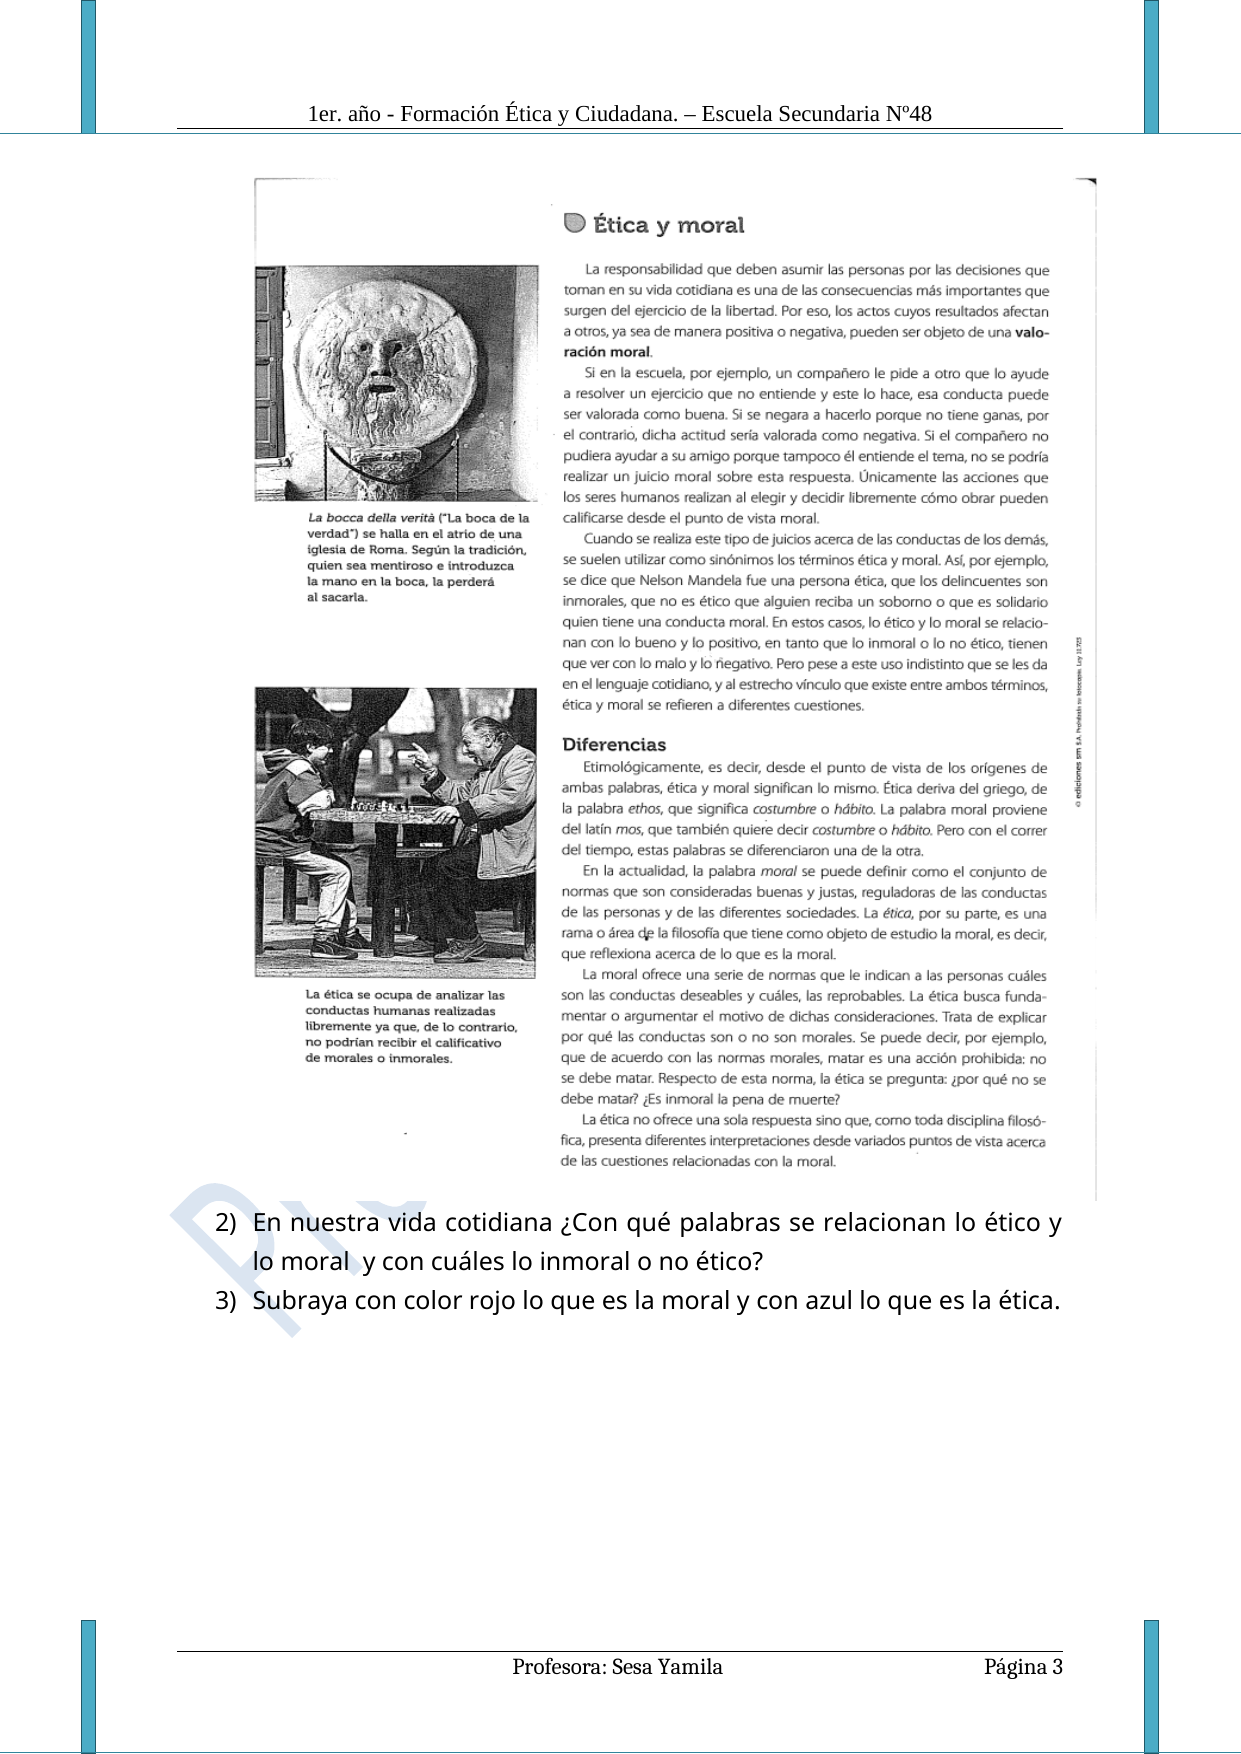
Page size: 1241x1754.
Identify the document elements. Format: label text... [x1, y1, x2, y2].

list En nuestra vida cotidiana ¿Con qué palabras se relacionan lo ético y lo moral y con cuáles lo inmoral o no ético? [215, 1204, 1063, 1278]
list Subraya con color rojo lo que es la moral y con azul lo que es la ética. [215, 1283, 1063, 1317]
picture [252, 156, 1097, 1201]
